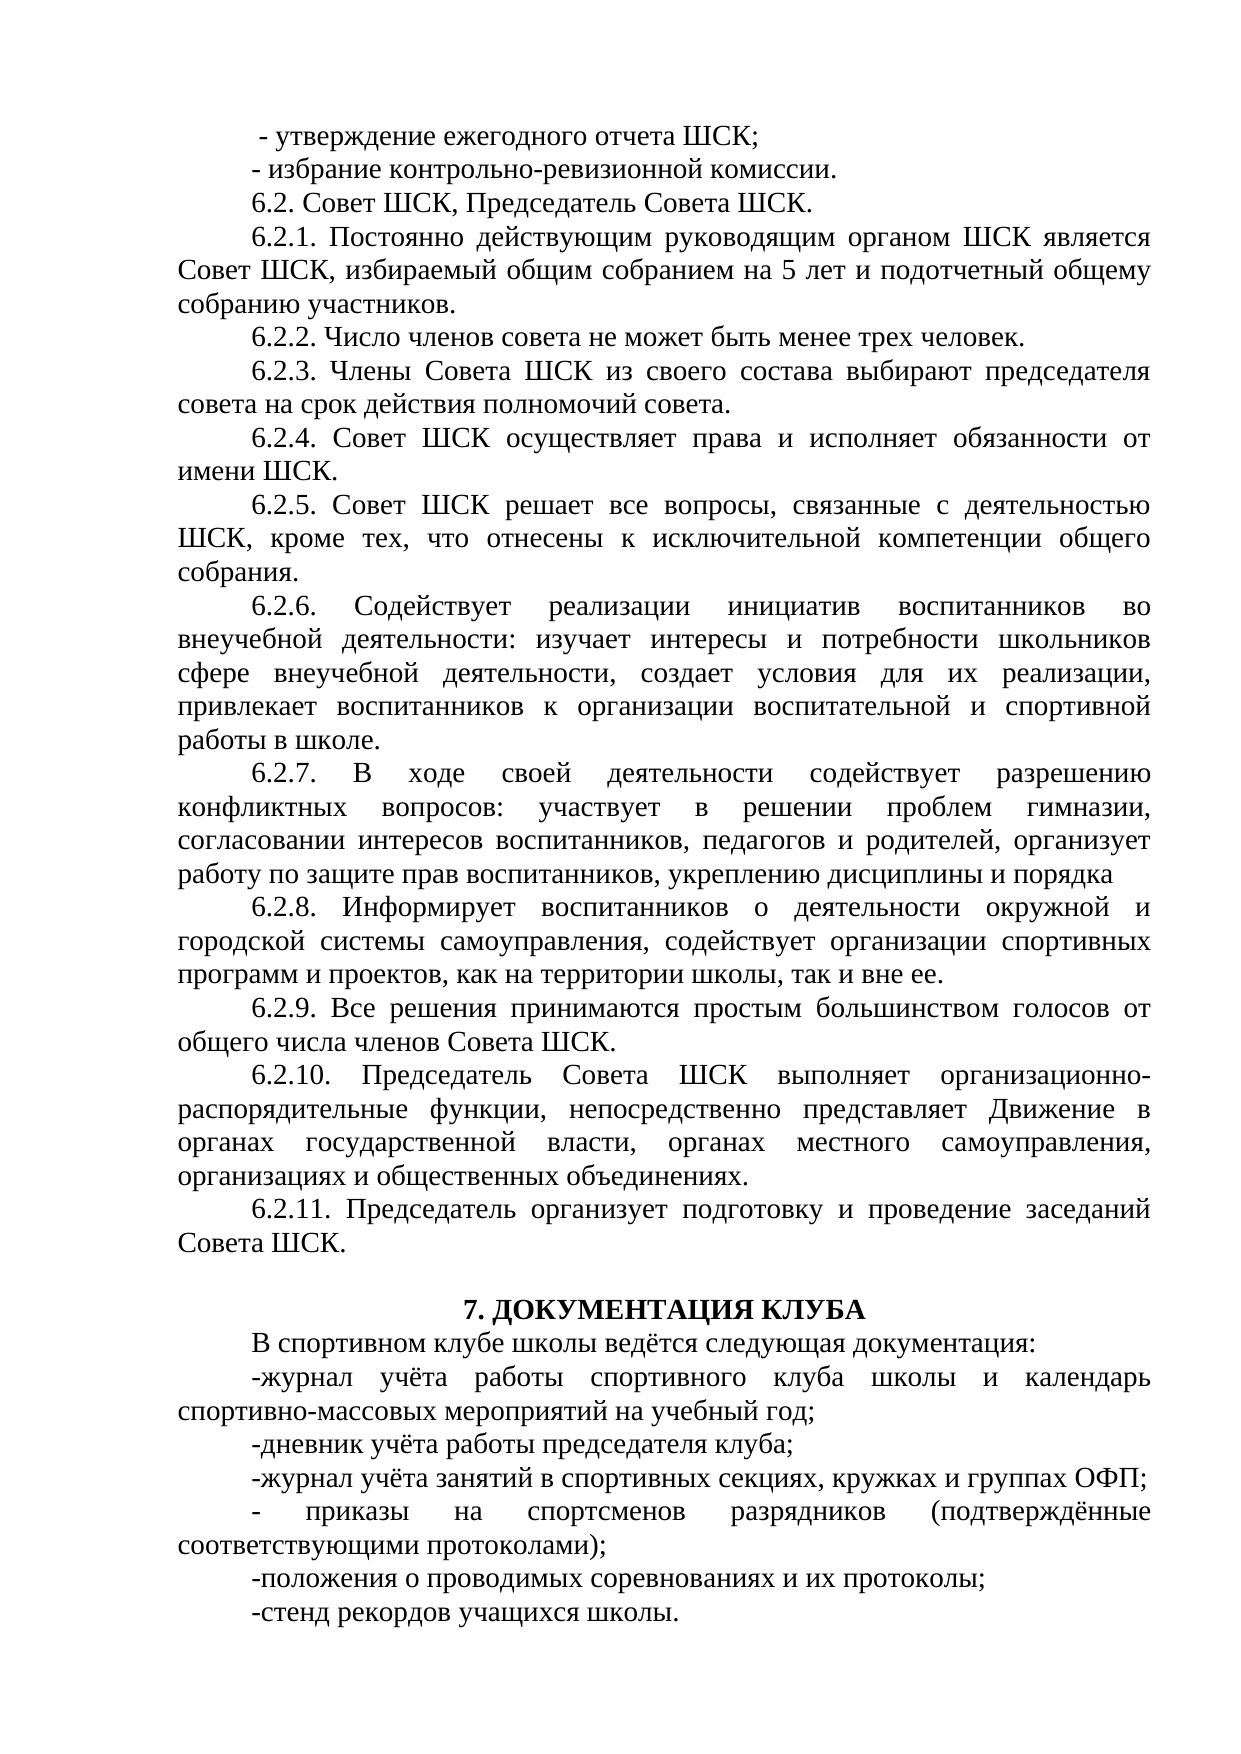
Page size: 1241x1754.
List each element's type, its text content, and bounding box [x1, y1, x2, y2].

text 6.2.1. Постоянно действующим руководящим органом ШСК является Совет ШСК, избираемый общим собранием на 5 лет и подотчетный общему собранию участников. [177, 219, 1152, 319]
text 6.2.7. В ходе своей деятельности содействует разрешению конфликтных вопросов: участвует в решении проблем гимназии, согласовании интересов воспитанников, педагогов и родителей, организует работу по защите прав воспитанников, укреплению дисциплины и порядка [177, 755, 1152, 889]
text 6.2.11. Председатель организует подготовку и проведение заседаний Совета ШСК. [177, 1191, 1152, 1258]
text 6.2.8. Информирует воспитанников о деятельности окружной и городской системы самоуправления, содействует организации спортивных программ и проектов, как на территории школы, так и вне ее. [177, 889, 1152, 990]
text 6.2.2. Число членов совета не может быть менее трех человек. [177, 319, 1152, 353]
text 6.2.10. Председатель Совета ШСК выполняет организационно-распорядительные функции, непосредственно представляет Движение в органах государственной власти, органах местного самоуправления, организациях и общественных объединениях. [177, 1057, 1152, 1191]
text -журнал учёта занятий в спортивных секциях, кружках и группах ОФП; [177, 1460, 1152, 1493]
text -дневник учёта работы председателя клуба; [177, 1426, 1152, 1460]
text - избрание контрольно-ревизионной комиссии. [177, 152, 1152, 185]
text -журнал учёта работы спортивного клуба школы и календарь спортивно-массовых мероприятий на учебный год; [177, 1359, 1152, 1426]
text 7. ДОКУМЕНТАЦИЯ КЛУБА [177, 1292, 1152, 1326]
text В спортивном клубе школы ведётся следующая документация: [177, 1326, 1152, 1359]
text -стенд рекордов учащихся школы. [177, 1594, 1152, 1627]
text 6.2.9. Все решения принимаются простым большинством голосов от общего числа членов Совета ШСК. [177, 990, 1152, 1057]
text - приказы на спортсменов разрядников (подтверждённые соответствующими протоколами); [177, 1493, 1152, 1560]
text -положения о проводимых соревнованиях и их протоколы; [177, 1560, 1152, 1594]
text 6.2.4. Совет ШСК осуществляет права и исполняет обязанности от имени ШСК. [177, 420, 1152, 487]
text - утверждение ежегодного отчета ШСК; [177, 118, 1152, 152]
text 6.2.6. Содействует реализации инициатив воспитанников во внеучебной деятельности: изучает интересы и потребности школьников сфере внеучебной деятельности, создает условия для их реализации, привлекает воспитанников к организации воспитательной и спортивной работы в школе. [177, 588, 1152, 755]
text 6.2. Совет ШСК, Председатель Совета ШСК. [177, 185, 1152, 219]
text 6.2.5. Совет ШСК решает все вопросы, связанные с деятельностью ШСК, кроме тех, что отнесены к исключительной компетенции общего собрания. [177, 487, 1152, 588]
text 6.2.3. Члены Совета ШСК из своего состава выбирают председателя совета на срок действия полномочий совета. [177, 353, 1152, 420]
